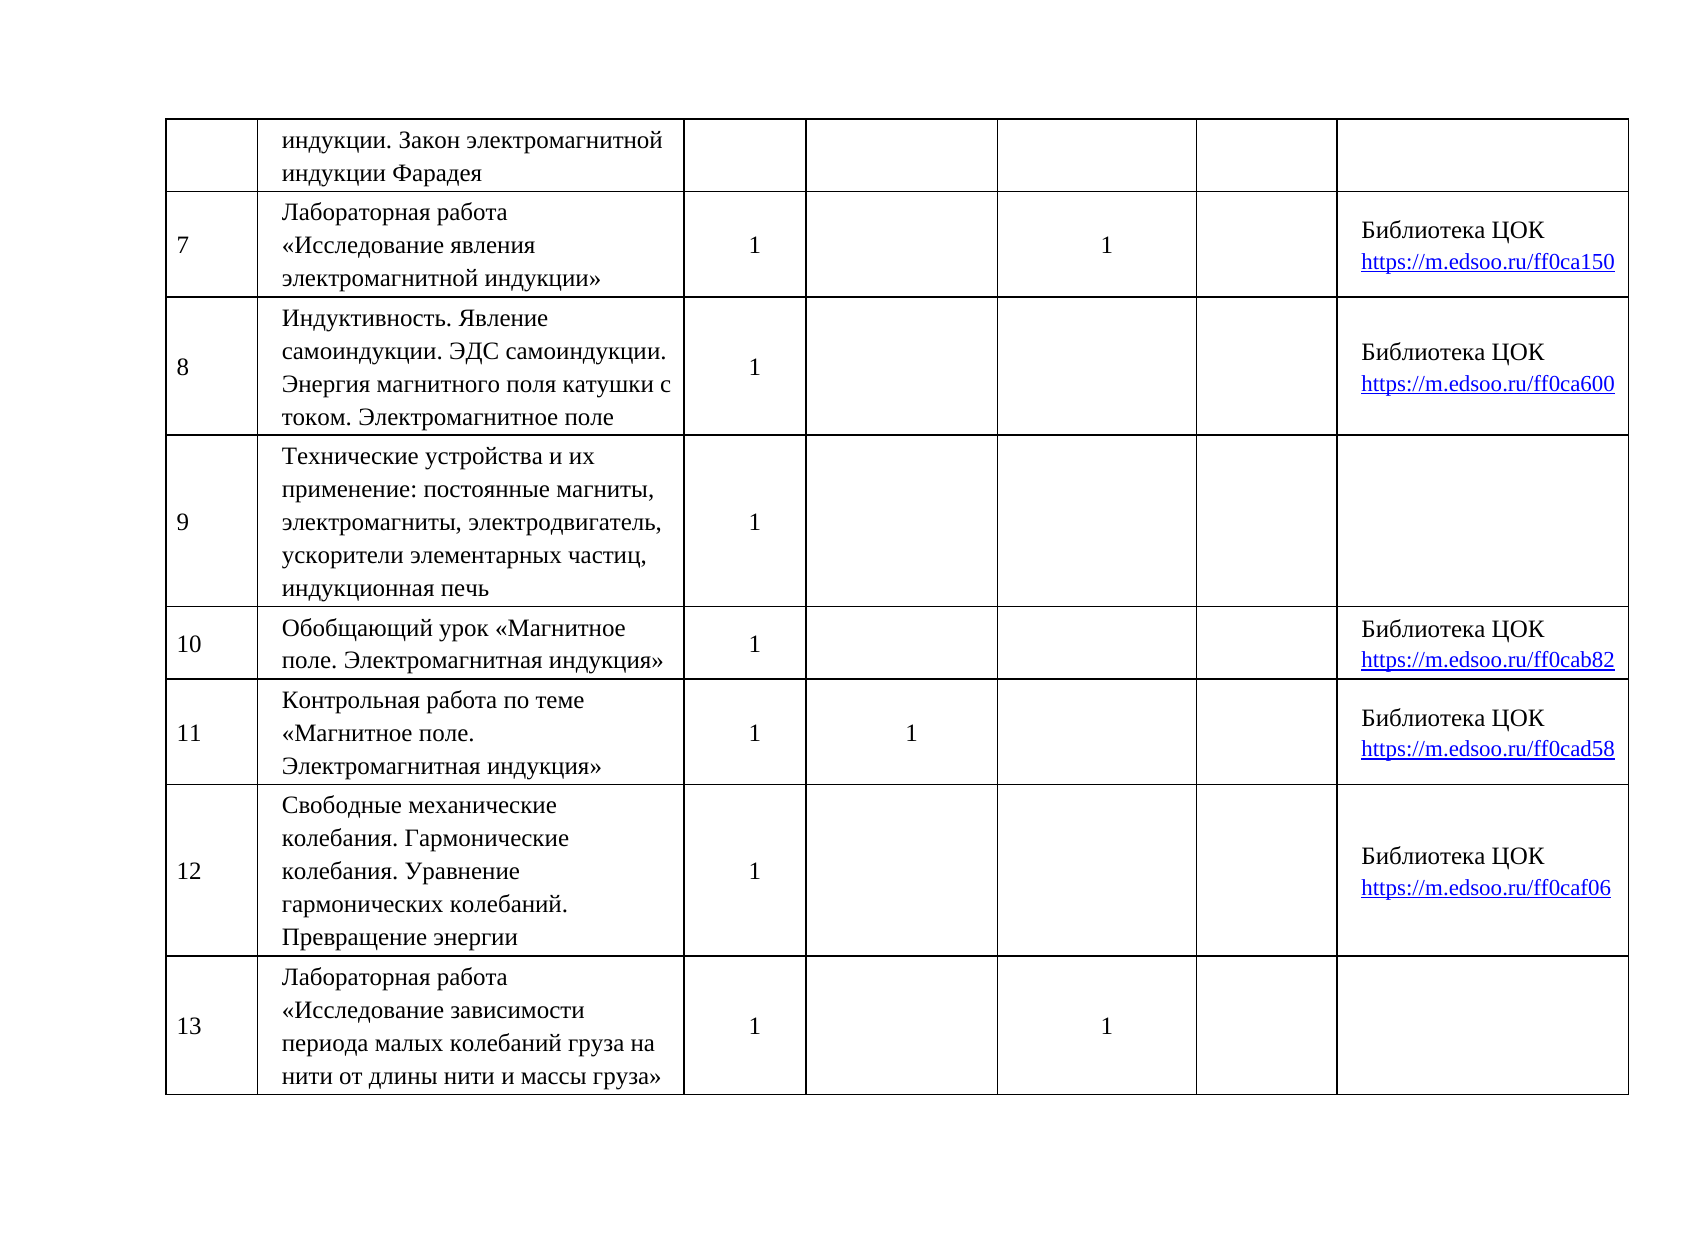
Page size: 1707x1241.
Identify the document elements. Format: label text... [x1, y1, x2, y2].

table_cell [1338, 436, 1628, 606]
table_cell Библиотека ЦОК https://m.edsoo.ru/ff0ca150 [1338, 192, 1628, 296]
table_cell [807, 120, 997, 191]
table_cell [998, 436, 1196, 606]
table_cell [807, 607, 997, 678]
table_cell [1197, 957, 1336, 1093]
table_cell [807, 298, 997, 434]
table_cell [807, 785, 997, 955]
table_cell [998, 298, 1196, 434]
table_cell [258, 120, 683, 191]
table_cell Библиотека ЦОК https://m.edsoo.ru/ff0cad58 [1338, 680, 1628, 784]
table_cell [998, 607, 1196, 678]
table_cell 8 [167, 298, 257, 434]
table_cell 7 [167, 192, 257, 296]
table_cell Свободные механические колебания. Гармонические колебания. Уравнение гармонических колебаний. Превращение энергии [258, 785, 683, 955]
table_cell Библиотека ЦОК https://m.edsoo.ru/ff0ca600 [1338, 298, 1628, 434]
table_cell 1 [685, 957, 805, 1093]
table_cell [1197, 607, 1336, 678]
table_cell Библиотека ЦОК https://m.edsoo.ru/ff0cab82 [1338, 607, 1628, 678]
table_cell [807, 957, 997, 1093]
table_cell [1338, 120, 1628, 191]
table_cell Контрольная работа по теме «Магнитное поле. Электромагнитная индукция» [258, 680, 683, 784]
table_cell 1 [685, 785, 805, 955]
table_cell 13 [167, 957, 257, 1093]
table_cell Лабораторная работа «Исследование зависимости периода малых колебаний груза на нити от длины нити и массы груза» [258, 957, 683, 1093]
table_cell [1338, 957, 1628, 1093]
table_cell Технические устройства и их применение: постоянные магниты, электромагниты, электродвигатель, ускорители элементарных частиц, индукционная печь [258, 436, 683, 606]
table_cell 1 [807, 680, 997, 784]
table_cell [1197, 298, 1336, 434]
table_cell [998, 680, 1196, 784]
table_cell 6 [167, 120, 257, 191]
table_cell Обобщающий урок «Магнитное поле. Электромагнитная индукция» [258, 607, 683, 678]
table_cell [998, 120, 1196, 191]
table_cell 1 [685, 436, 805, 606]
table_cell 1 [685, 680, 805, 784]
table_cell [1197, 680, 1336, 784]
table_cell 11 [167, 680, 257, 784]
table_cell 12 [167, 785, 257, 955]
table_cell 1 [998, 192, 1196, 296]
table_cell [1197, 436, 1336, 606]
table_cell 1 [685, 192, 805, 296]
table_cell Лабораторная работа «Исследование явления электромагнитной индукции» [258, 192, 683, 296]
table_cell 1 [998, 957, 1196, 1093]
table_cell [807, 192, 997, 296]
table_cell 1 [685, 120, 805, 191]
table_cell 9 [167, 436, 257, 606]
table_cell 10 [167, 607, 257, 678]
table_cell [998, 785, 1196, 955]
table_cell Индуктивность. Явление самоиндукции. ЭДС самоиндукции. Энергия магнитного поля катушки с током. Электромагнитное поле [258, 298, 683, 434]
table_cell [1197, 785, 1336, 955]
table_cell 1 [685, 607, 805, 678]
table_cell Библиотека ЦОК https://m.edsoo.ru/ff0caf06 [1338, 785, 1628, 955]
table_cell [807, 436, 997, 606]
table_cell [1197, 120, 1336, 191]
table_cell 1 [685, 298, 805, 434]
table_cell [1197, 192, 1336, 296]
